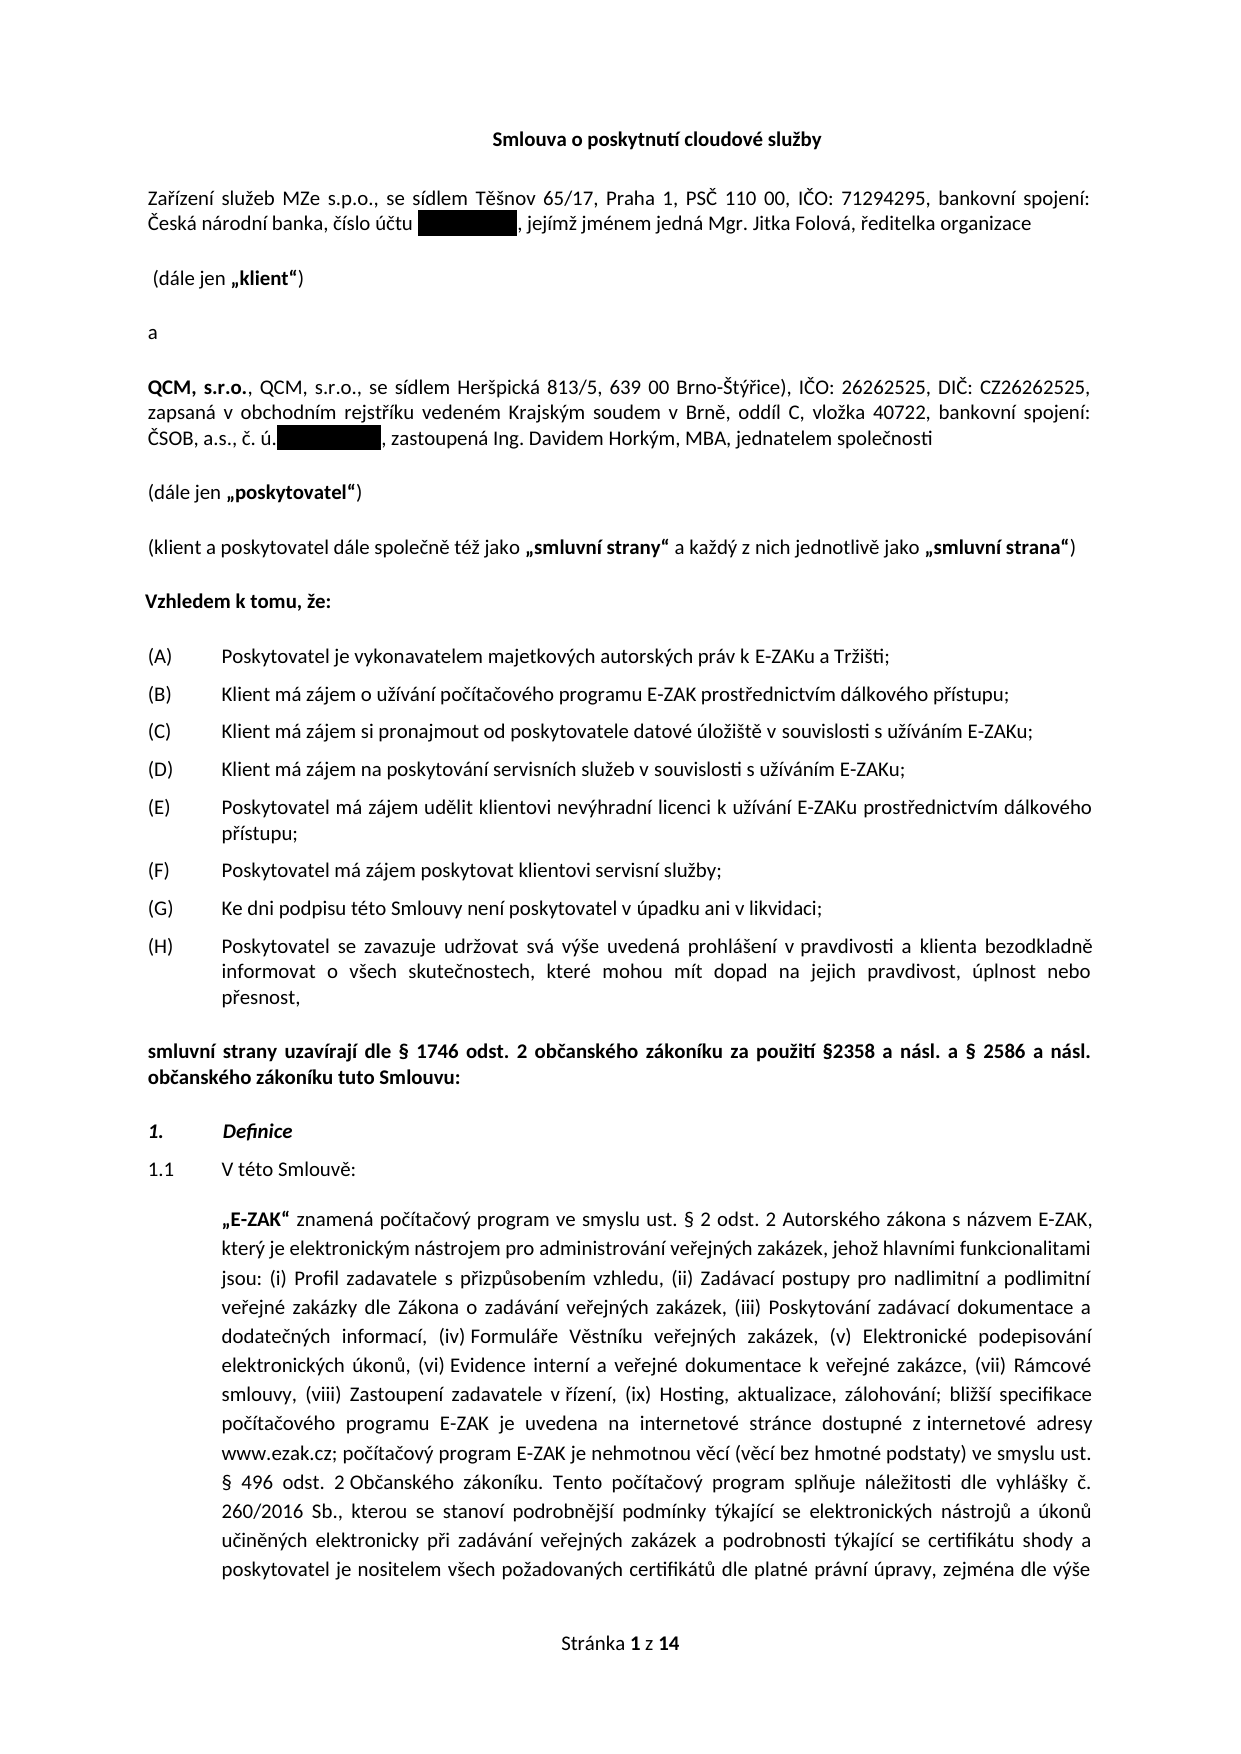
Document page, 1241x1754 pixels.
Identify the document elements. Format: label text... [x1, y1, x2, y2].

text (dále jen „poskytovatel“) [148, 479, 1093, 505]
text (dále jen „klient“) [148, 265, 1093, 290]
text Zařízení služeb MZe s.p.o., se sídlem Těšnov 65/17, Praha 1, PSČ 110 00, IČO: 71294295, bankovní spojení: Česká národní banka, číslo účtu xxxxxxxxxxx, jejímž jménem jedná Mgr. Jitka Folová, ředitelka organizace [148, 185, 1093, 236]
text a [148, 319, 1093, 345]
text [221, 1324, 1093, 1583]
list Poskytovatel má zájem udělit klientovi nevýhradní licenci k užívání E-ZAKu prostřednictvím dálkového přístupu; [148, 861, 1093, 912]
list Klient má zájem na poskytování servisních služeb v souvislosti s užíváním E-ZAKu; [148, 807, 1093, 832]
list Klient má zájem si pronajmout od poskytovatele datové úložiště v souvislosti s užíváním E-ZAKu; [148, 752, 1093, 778]
list Poskytovatel je vykonavatelem majetkových autorských práv k E-ZAKu a Tržišti; [148, 643, 1093, 668]
list Klient má zájem o užívání počítačového programu E-ZAK prostřednictvím dálkového přístupu; [148, 698, 1093, 723]
text QCM, s.r.o., QCM, s.r.o., se sídlem Heršpická 813/5, 639 00 Brno-Štýřice), IČO: 26262525, DIČ: CZ26262525, zapsaná v obchodním rejstříku vedeném Krajským soudem v Brně, oddíl C, vložka 40722, bankovní spojení: ČSOB, a.s., č. ú. xxxxxxxxxxx, zastoupená Ing. Davidem Horkým, MBA, jednatelem společnosti [148, 374, 1093, 450]
text Smlouva o poskytnutí cloudové služby [148, 126, 1093, 152]
text smluvní strany uzavírají dle § 1746 odst. 2 občanského zákoníku za použití §2358 a násl. a § 2586 a násl. občanského zákoníku tuto Smlouvu: [148, 1156, 1093, 1207]
list Definice [148, 1236, 1093, 1261]
text Vzhledem k tomu, že: [145, 588, 1093, 614]
list Poskytovatel má zájem poskytovat klientovi servisní služby; [148, 941, 1093, 967]
text (klient a poskytovatel dále společně též jako „smluvní strany“ a každý z nich jednotlivě jako „smluvní strana“) [148, 534, 1093, 559]
list Ke dni podpisu této Smlouvy není poskytovatel v úpadku ani v likvidaci; [148, 996, 1093, 1021]
list Poskytovatel se zavazuje udržovat svá výše uvedená prohlášení v pravdivosti a klienta bezodkladně informovat o všech skutečnostech, které mohou mít dopad na jejich pravdivost, úplnost nebo přesnost, [148, 1051, 1093, 1127]
text 1.1 V této Smlouvě: [148, 1274, 1093, 1299]
